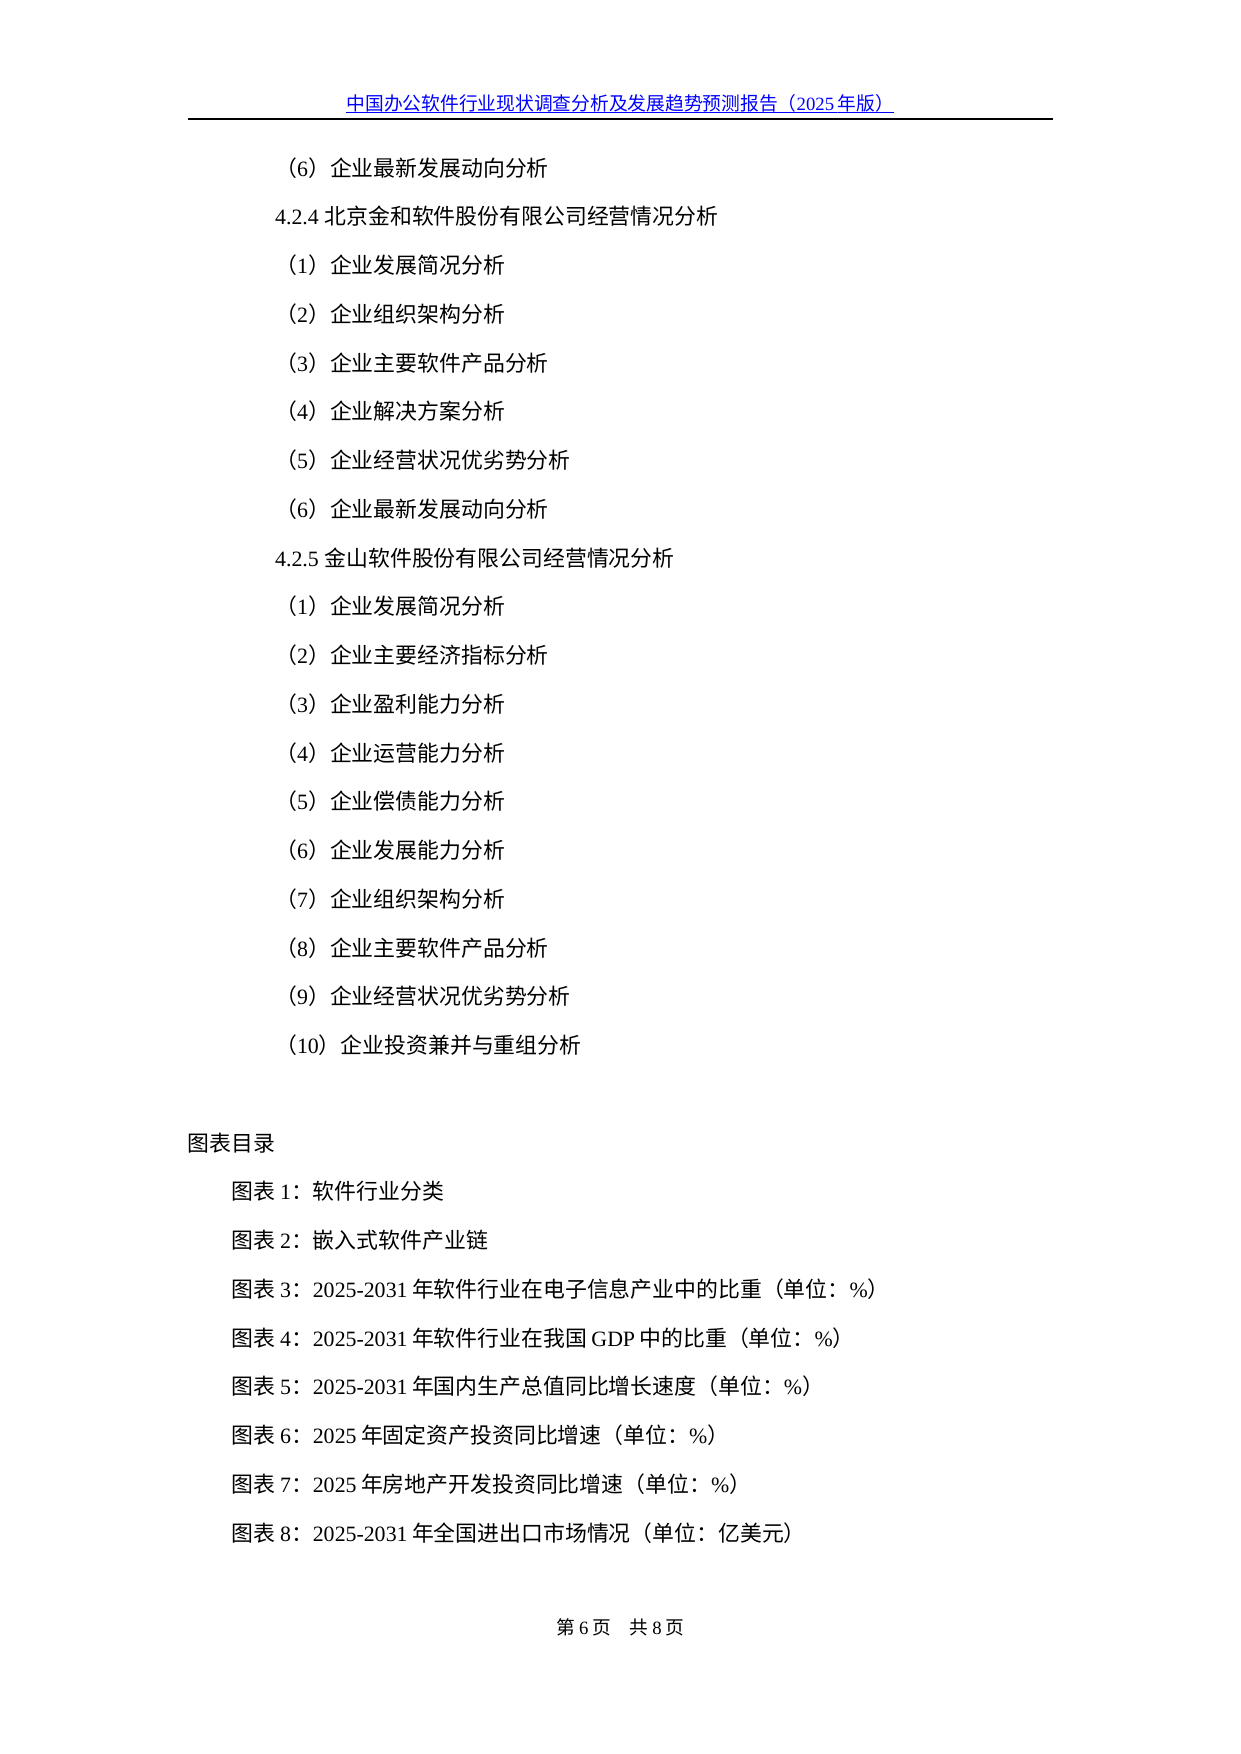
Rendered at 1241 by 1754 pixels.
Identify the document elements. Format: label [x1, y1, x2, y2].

text [187, 150, 1053, 1548]
